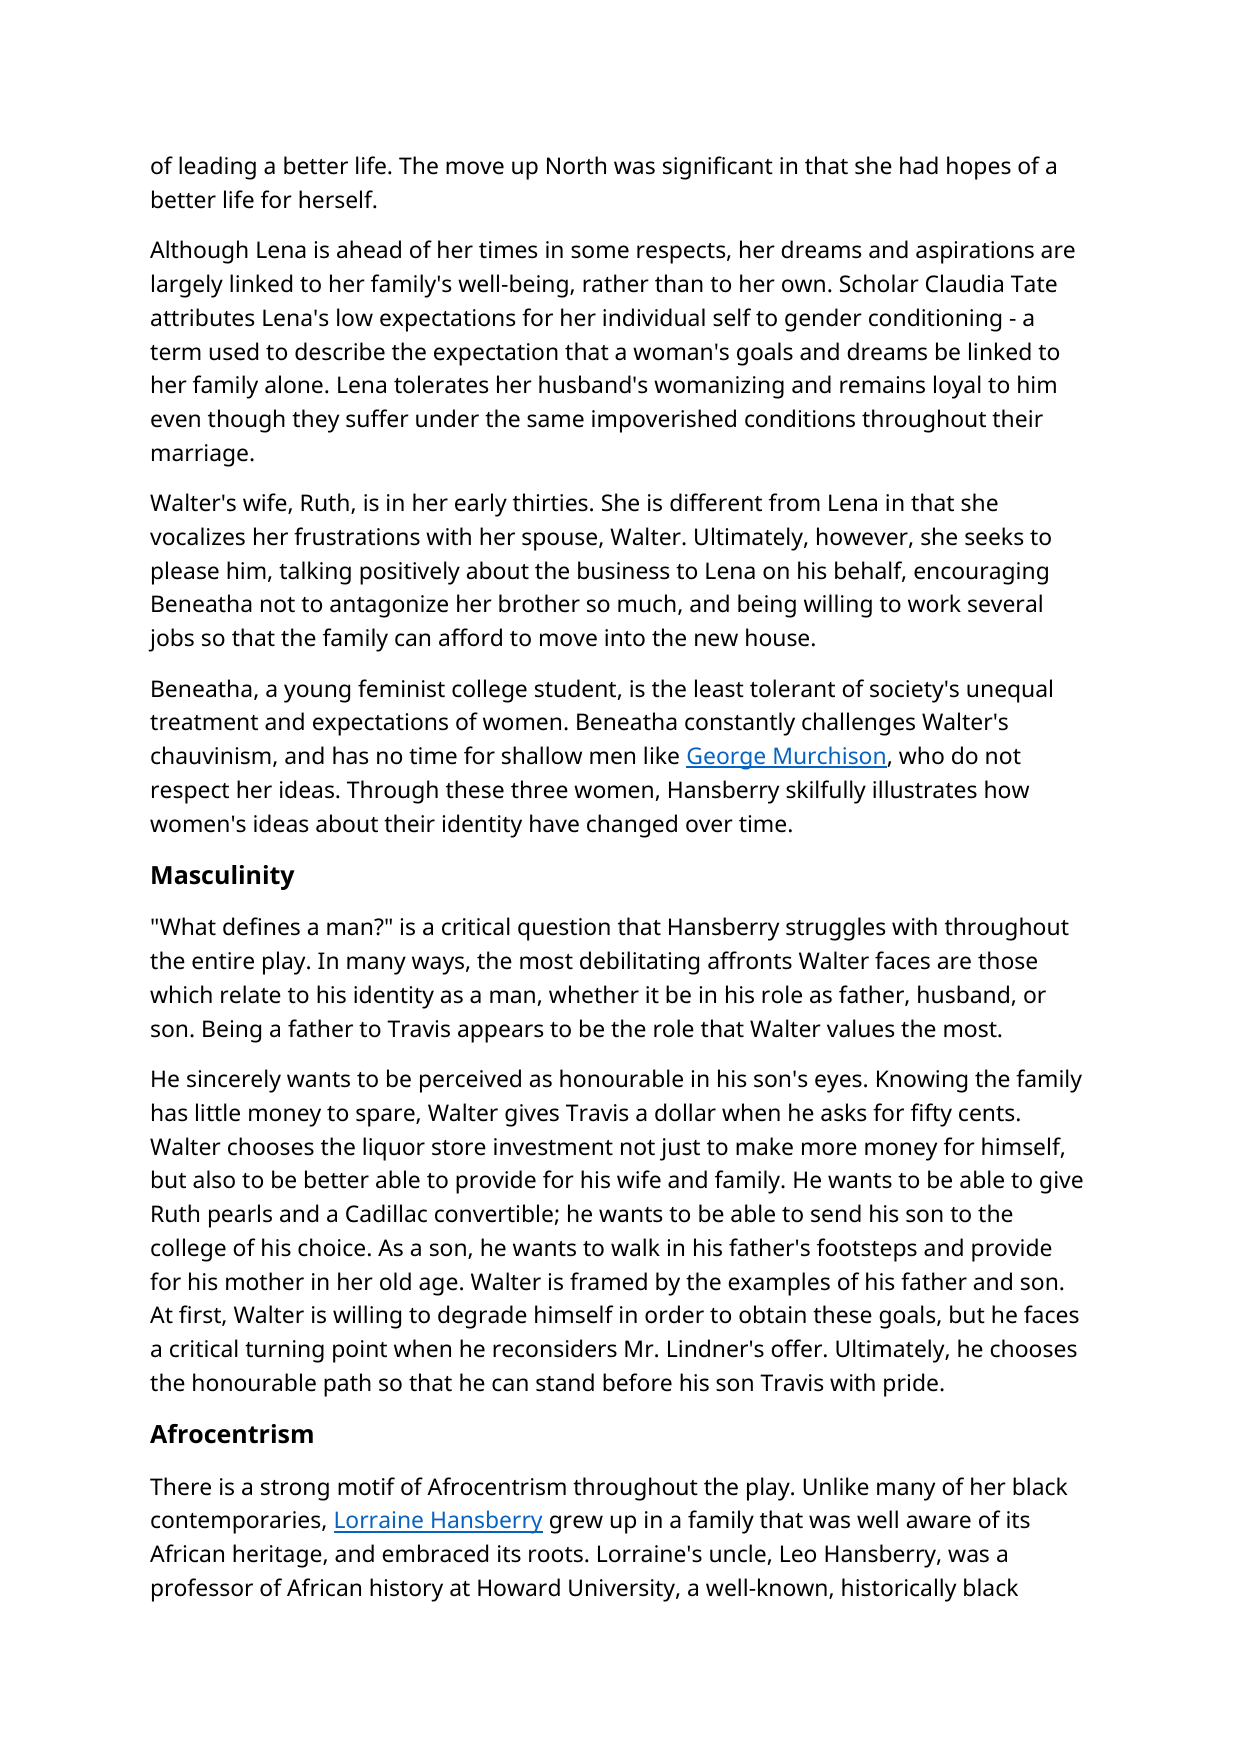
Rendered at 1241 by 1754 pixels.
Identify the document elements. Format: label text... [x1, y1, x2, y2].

text Masculinity [150, 858, 1090, 892]
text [150, 1471, 1090, 1603]
text Afrocentrism [150, 1417, 1090, 1451]
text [150, 150, 1090, 215]
text Although Lena is ahead of her times in some respects, her dreams and aspirations are largely linked to her family's well-being, rather than to her own. Scholar Claudia Tate attributes Lena's low expectations for her individual self to gender conditioning - a term used to describe the expectation that a woman's goals and dreams be linked to her family alone. Lena tolerates her husband's womanizing and remains loyal to him even though they suffer under the same impoverished conditions throughout their marriage. [150, 234, 1090, 468]
text Walter's wife, Ruth, is in her early thirties. She is different from Lena in that she vocalizes her frustrations with her spouse, Walter. Ultimately, however, she seeks to please him, talking positively about the business to Lena on his behalf, encouraging Beneatha not to antagonize her brother so much, and being willing to work several jobs so that the family can afford to move into the new house. [150, 487, 1090, 653]
text He sincerely wants to be perceived as honourable in his son's eyes. Knowing the family has little money to spare, Walter gives Travis a dollar when he asks for fifty cents. Walter chooses the liquor store investment not just to make more money for himself, but also to be better able to provide for his wife and family. He wants to be able to give Ruth pearls and a Cadillac convertible; he wants to be able to send his son to the college of his choice. As a son, he wants to walk in his father's footsteps and provide for his mother in her old age. Walter is framed by the examples of his father and son. At first, Walter is willing to degrade himself in order to obtain these goals, but he faces a critical turning point when he reconsiders Mr. Lindner's offer. Ultimately, he chooses the honourable path so that he can stand before his son Travis with pride. [150, 1063, 1090, 1398]
text Beneatha, a young feminist college student, is the least tolerant of society's unequal treatment and expectations of women. Beneatha constantly challenges Walter's chauvinism, and has no time for shallow men like George Murchison, who do not respect her ideas. Through these three women, Hansberry skilfully illustrates how women's ideas about their identity have changed over time. [150, 672, 1090, 839]
text "What defines a man?" is a critical question that Hansberry struggles with throughout the entire play. In many ways, the most debilitating affronts Walter faces are those which relate to his identity as a man, whether it be in his role as father, husband, or son. Being a father to Travis appears to be the role that Walter values the most. [150, 911, 1090, 1044]
